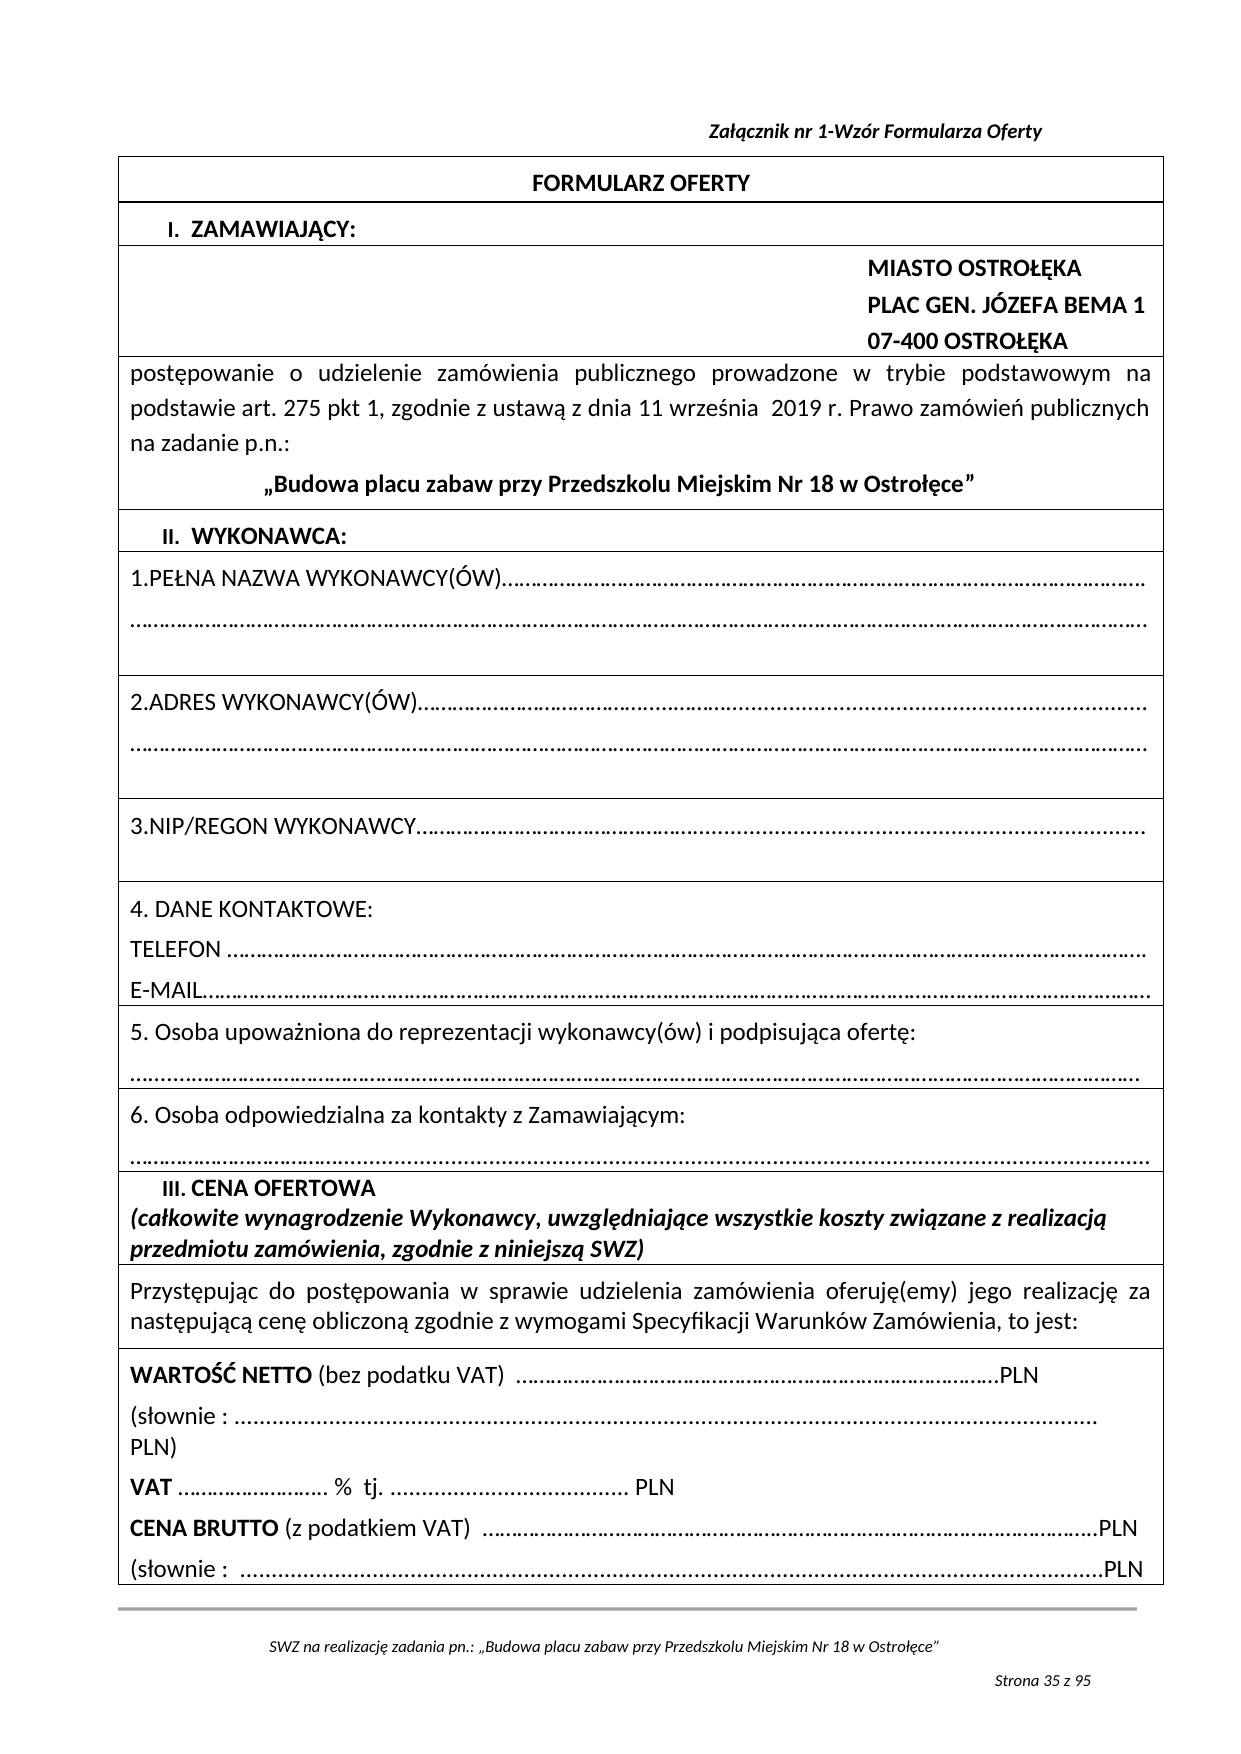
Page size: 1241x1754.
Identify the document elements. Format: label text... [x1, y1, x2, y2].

table_cell 5. Osoba upoważniona do reprezentacji wykonawcy(ów) i podpisująca ofertę: ….......………………………………………………………………………………………………………………………………………………… [119, 1006, 1163, 1088]
table_cell postępowanie o udzielenie zamówienia publicznego prowadzone w trybie podstawowym na podstawie art. 275 pkt 1, zgodnie z ustawą z dnia 11 września 2019 r. Prawo zamówień publicznych na zadanie p.n.: „Budowa placu zabaw przy Przedszkolu Miejskim Nr 18 w Ostrołęce” [119, 357, 1163, 509]
table_cell CENA OFERTOWA (całkowite wynagrodzenie Wykonawcy, uwzględniające wszystkie koszty związane z realizacją przedmiotu zamówienia, zgodnie z niniejszą SWZ) [119, 1172, 1163, 1263]
table_cell ZAMAWIAJĄCY: [119, 203, 1163, 245]
table_cell 6. Osoba odpowiedzialna za kontakty z Zamawiającym: ………………………………................................................................................................................................. [119, 1089, 1163, 1171]
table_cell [119, 1349, 1163, 1584]
table_cell Przystępując do postępowania w sprawie udzielenia zamówienia oferuję(emy) jego realizację za następującą cenę obliczoną zgodnie z wymogami Specyfikacji Warunków Zamówienia, to jest: [119, 1265, 1163, 1348]
table_cell 2.ADRES WYKONAWCY(ÓW)………………………………….....………................................................................... …………………………………………………………………………………………………………………………………………………………… [119, 676, 1163, 798]
table_cell 1.PEŁNA NAZWA WYKONAWCY(ÓW)…………………………………………………………………………………………………. …………………………………………………………………………………………………………………………………………………………… [119, 552, 1163, 674]
table_header FORMULARZ OFERTY [119, 157, 1163, 201]
table_cell MIASTO OSTROŁĘKA PLAC GEN. JÓZEFA BEMA 1 07-400 OSTROŁĘKA [119, 246, 1163, 356]
table_cell 4. DANE KONTAKTOWE: TELEFON ……………………………………………………………………………………………………………………………………………. E-MAIL………………………………………………………………………………………………………………………………………………… [119, 882, 1163, 1005]
table_cell 3.NIP/REGON WYKONAWCY…………………………………………........................................................................ [119, 799, 1163, 881]
table_cell WYKONAWCA: [119, 510, 1163, 551]
text Załącznik nr 1-Wzór Formularza Oferty [635, 118, 1093, 143]
